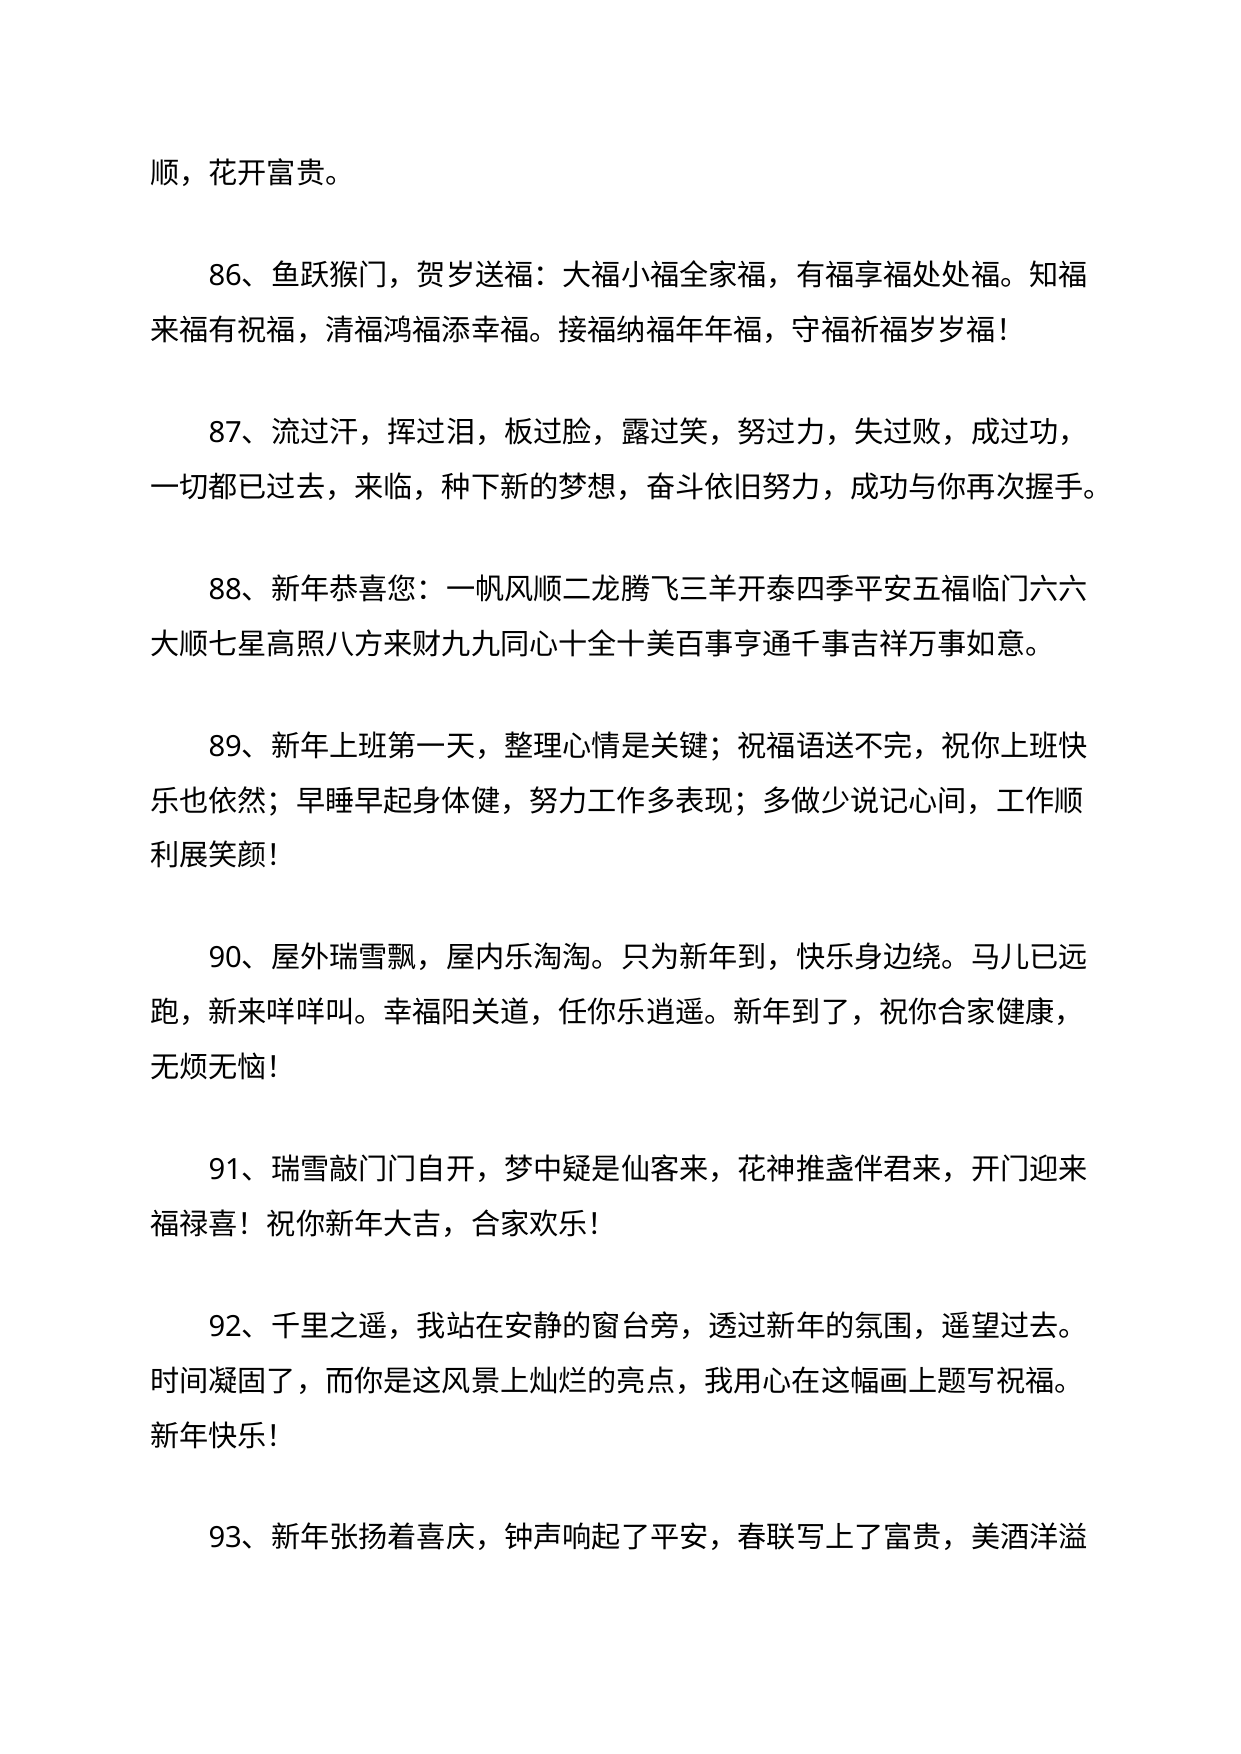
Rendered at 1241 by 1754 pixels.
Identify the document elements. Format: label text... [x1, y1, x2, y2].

text 92、千里之遥，我站在安静的窗台旁，透过新年的氛围，遥望过去。时间凝固了，而你是这风景上灿烂的亮点，我用心在这幅画上题写祝福。新年快乐！ [150, 1302, 1090, 1454]
text 86、鱼跃猴门，贺岁送福：大福小福全家福，有福享福处处福。知福来福有祝福，清福鸿福添幸福。接福纳福年年福，守福祈福岁岁福！ [150, 252, 1090, 349]
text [150, 150, 1090, 192]
text 91、瑞雪敲门门自开，梦中疑是仙客来，花神推盏伴君来，开门迎来福禄喜！祝你新年大吉，合家欢乐！ [150, 1145, 1090, 1243]
text 89、新年上班第一天，整理心情是关键；祝福语送不完，祝你上班快乐也依然；早睡早起身体健，努力工作多表现；多做少说记心间，工作顺利展笑颜！ [150, 722, 1090, 874]
text 88、新年恭喜您：一帆风顺二龙腾飞三羊开泰四季平安五福临门六六大顺七星高照八方来财九九同心十全十美百事亨通千事吉祥万事如意。 [150, 565, 1090, 663]
text 90、屋外瑞雪飘，屋内乐淘淘。只为新年到，快乐身边绕。马儿已远跑，新来咩咩叫。幸福阳关道，任你乐逍遥。新年到了，祝你合家健康，无烦无恼！ [150, 934, 1090, 1086]
text 87、流过汗，挥过泪，板过脸，露过笑，努过力，失过败，成过功，一切都已过去，来临，种下新的梦想，奋斗依旧努力，成功与你再次握手。 [150, 408, 1090, 506]
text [150, 1514, 1090, 1556]
